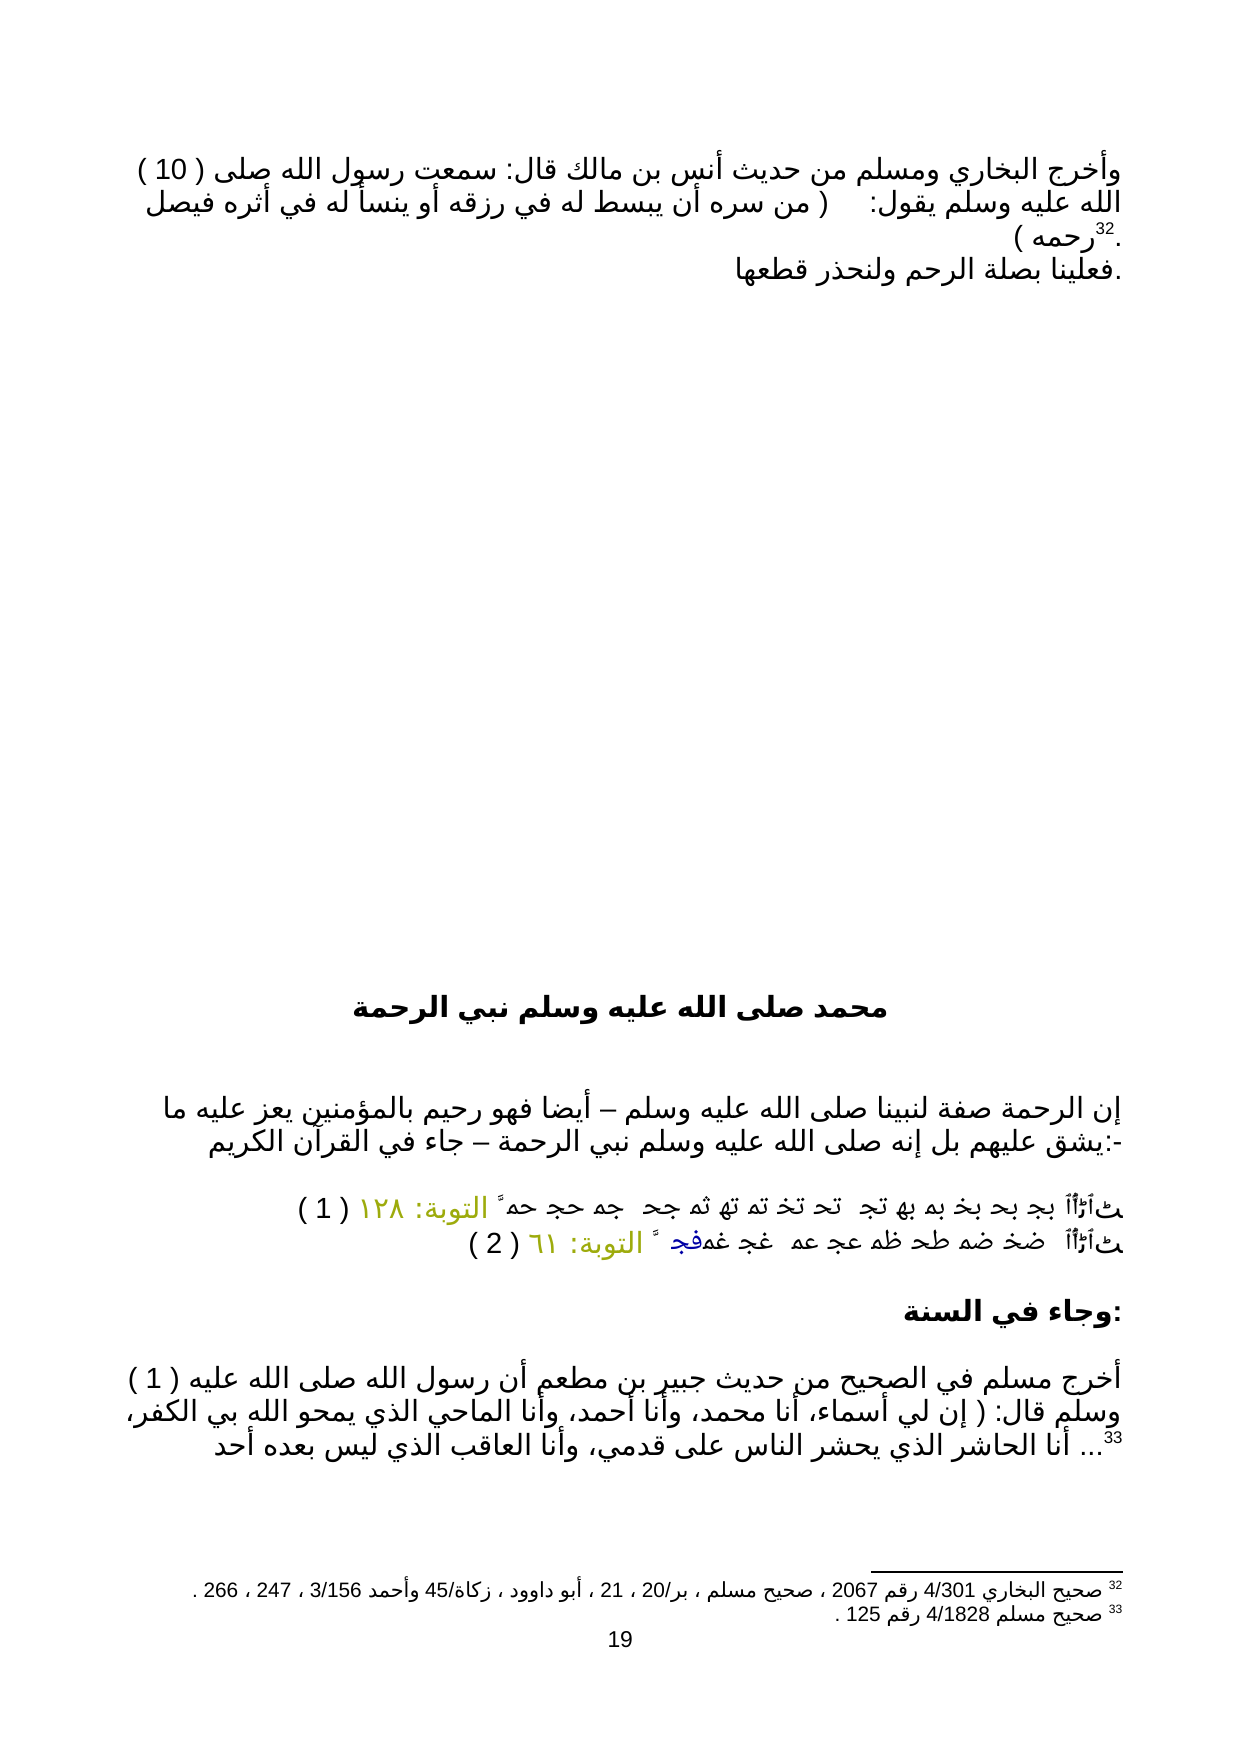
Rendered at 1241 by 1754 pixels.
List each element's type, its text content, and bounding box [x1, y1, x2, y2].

text ( 10 ) وأخرج البخاري ومسلم من حديث أنس بن مالك قال: سمعت رسول الله صلى الله عليه وسلم يقول: ( من سره أن يبسط له في رزقه أو ينسأ له في أثره فيصل رحمه ). [118, 152, 1122, 252]
text إن الرحمة صفة لنبينا صلى الله عليه وسلم – أيضا فهو رحيم بالمؤمنين يعز عليه ما يشق عليهم بل إنه صلى الله عليه وسلم نبي الرحمة – جاء في القرآن الكريم:- [118, 1091, 1122, 1158]
text ( 1 ) ﭧﭐﭨﭐﱡﭐ ﲜ ﲝ ﲞ ﲟ ﲠ ﲡ ﲢ ﲣ ﲤ ﲥ ﲦ ﲧ ﲨ ﲩ ﲪ ﱠ التوبة: ١٢٨ [118, 1191, 1122, 1226]
text محمد صلى الله عليه وسلم نبي الرحمة [118, 990, 1122, 1024]
text فعلينا بصلة الرحم ولنحذر قطعها. [118, 252, 1122, 286]
text ( 2 ) ﭧﭐﭨﭐﱡﭐ ﲶ ﲷ ﲸ ﲹ ﲺ ﲻ ﲼ ﲽﲾ ﱠ التوبة: ٦١ [118, 1226, 1122, 1260]
text ( 1 ) أخرج مسلم في الصحيح من حديث جبير بن مطعم أن رسول الله صلى الله عليه وسلم قال: ( إن لي أسماء، أنا محمد، وأنا أحمد، وأنا الماحي الذي يمحو الله بي الكفر، أنا الحاشر الذي يحشر الناس على قدمي، وأنا العاقب الذي ليس بعده أحد ... [118, 1361, 1122, 1461]
text وجاء في السنة: [118, 1293, 1122, 1327]
